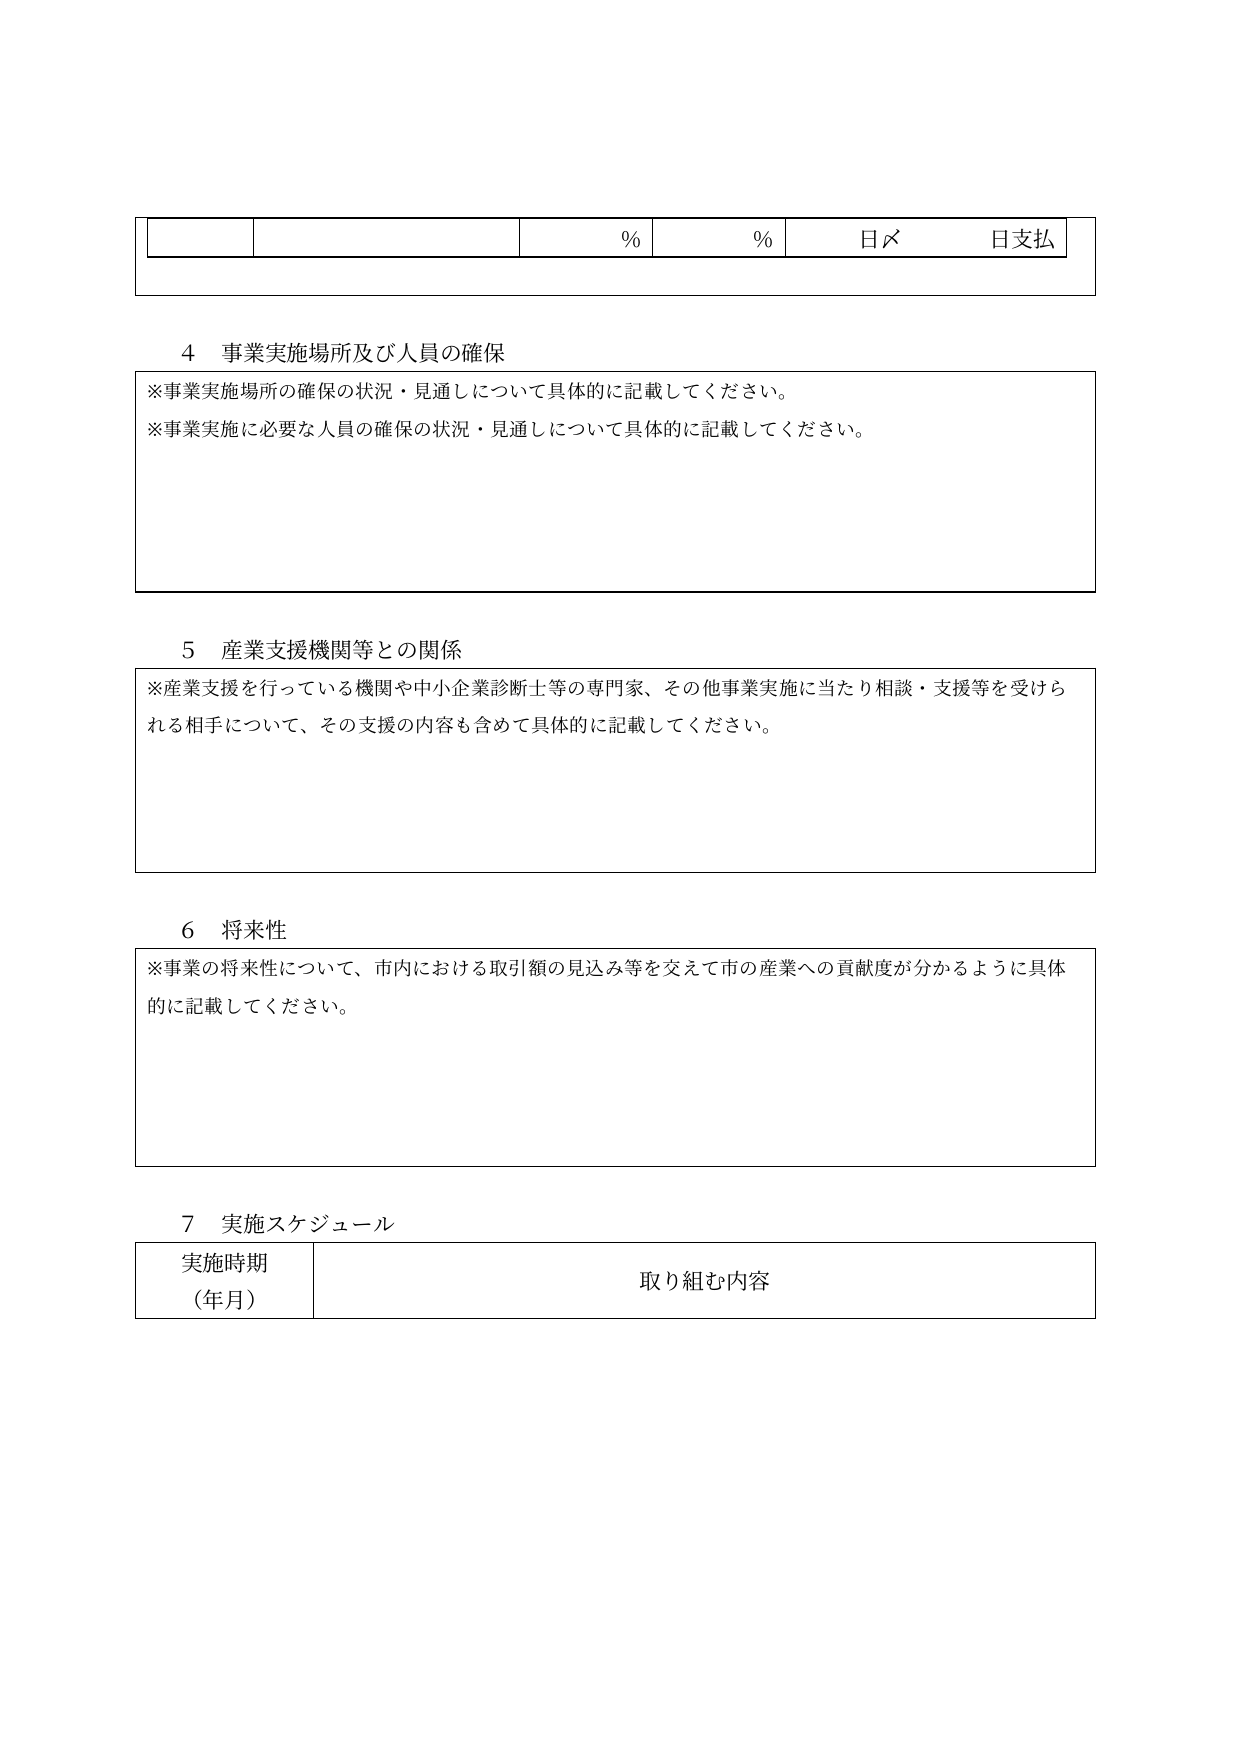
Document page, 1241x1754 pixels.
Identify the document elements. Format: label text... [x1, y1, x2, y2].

table_header ※産業支援を行っている機関や中小企業診断士等の専門家、その他事業実施に当たり相談・支援等を受けられる相手について、その支援の内容も含めて具体的に記載してください。 [136, 669, 1095, 872]
table_header ※事業実施場所の確保の状況・見通しについて具体的に記載してください。 ※事業実施に必要な人員の確保の状況・見通しについて具体的に記載してください。 [136, 372, 1095, 591]
text ５ 産業支援機関等との関係 [177, 630, 1063, 667]
table_header 取り組む内容 [314, 1243, 1095, 1318]
table_header ※事業の将来性について、市内における取引額の見込み等を交えて市の産業への貢献度が分かるように具体的に記載してください。 [136, 949, 1095, 1166]
text ７ 実施スケジュール [177, 1204, 1063, 1242]
text ４ 事業実施場所及び人員の確保 [177, 333, 1063, 371]
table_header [136, 218, 1095, 295]
text ６ 将来性 [177, 911, 1063, 948]
table_header 実施時期 （年月） [136, 1243, 313, 1318]
